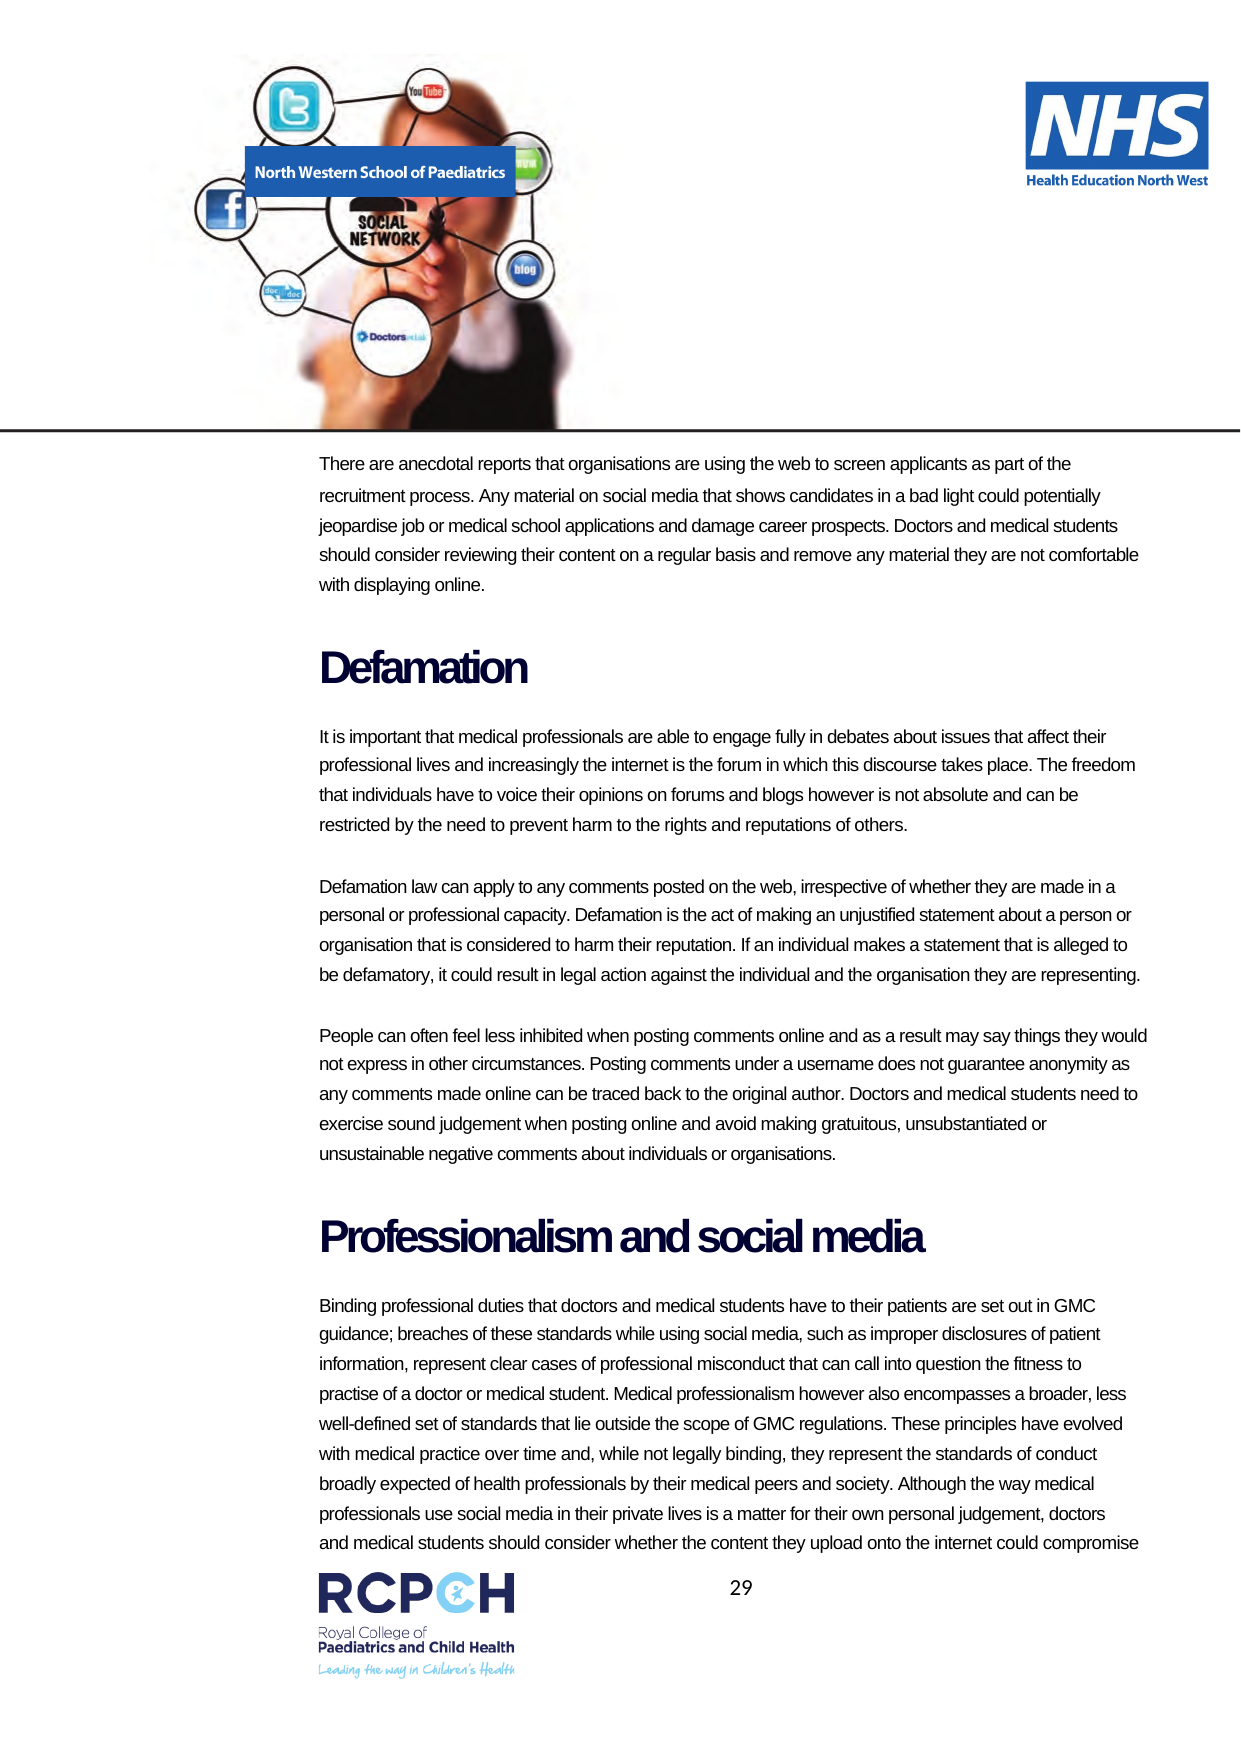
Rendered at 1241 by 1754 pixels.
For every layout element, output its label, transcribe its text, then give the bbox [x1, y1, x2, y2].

text guidance; breaches of these standards while using social media, such as improper disclosures of patient [319, 1316, 1119, 1346]
text recruitment process. Any material on social media that shows candidates in a bad light could potentially [319, 478, 1122, 508]
text information, represent clear cases of professional misconduct that can call into question the fitness to [319, 1346, 1105, 1376]
text professional lives and increasingly the internet is the forum in which this discourse takes place. The freedom [319, 748, 1149, 777]
text People can often feel less inhibited when posting comments online and as a result may say things they would [319, 1025, 1161, 1047]
text Defamation [319, 640, 600, 694]
text It is important that medical professionals are able to engage fully in debates about issues that affect their [319, 726, 1129, 748]
text be defamatory, it could result in legal action against the individual and the organisation they are representing. [319, 957, 1152, 987]
text professionals use social media in their private lives is a matter for their own personal judgement, doctors [319, 1496, 1124, 1526]
text should consider reviewing their content on a regular basis and remove any material they are not comfortable with displaying online. [319, 538, 1156, 598]
text Binding professional duties that doctors and medical students have to their patients are set out in GMC [319, 1295, 1118, 1316]
text not express in other circumstances. Posting comments under a username does not guarantee anonymity as [319, 1047, 1146, 1077]
text any comments made online can be traced back to the original author. Doctors and medical students need to [319, 1077, 1155, 1107]
text and medical students should consider whether the content they upload onto the internet could compromise public confidence in the medical profession. [319, 1526, 1154, 1556]
text with medical practice over time and, while not legally binding, they represent the standards of conduct broadly expected of health professionals by their medical peers and society. Although the way medical [319, 1436, 1115, 1496]
text that individuals have to voice their opinions on forums and blogs however is not absolute and can be restricted by the need to prevent harm to the rights and reputations of others. [319, 777, 1103, 837]
text Professionalism and social media [319, 1209, 956, 1263]
text There are anecdotal reports that organisations are using the web to screen applicants as part of the [319, 442, 1090, 478]
text Defamation law can apply to any comments posted on the web, irrespective of whether they are made in a [319, 876, 1138, 897]
text personal or professional capacity. Defamation is the act of making an unjustified statement about a person or organisation that is considered to harm their reputation. If an individual makes a statement that is alleged to [319, 897, 1152, 957]
picture [0, 0, 1241, 1754]
text exercise sound judgement when posting online and avoid making gratuitous, unsubstantiated or unsustainable negative comments about individuals or organisations. [319, 1107, 1074, 1167]
text jeopardise job or medical school applications and damage career prospects. Doctors and medical students [319, 508, 1135, 538]
text practise of a doctor or medical student. Medical professionalism however also encompasses a broader, less well-defined set of standards that lie outside the scope of GMC regulations. These principles have evolved [319, 1376, 1141, 1436]
